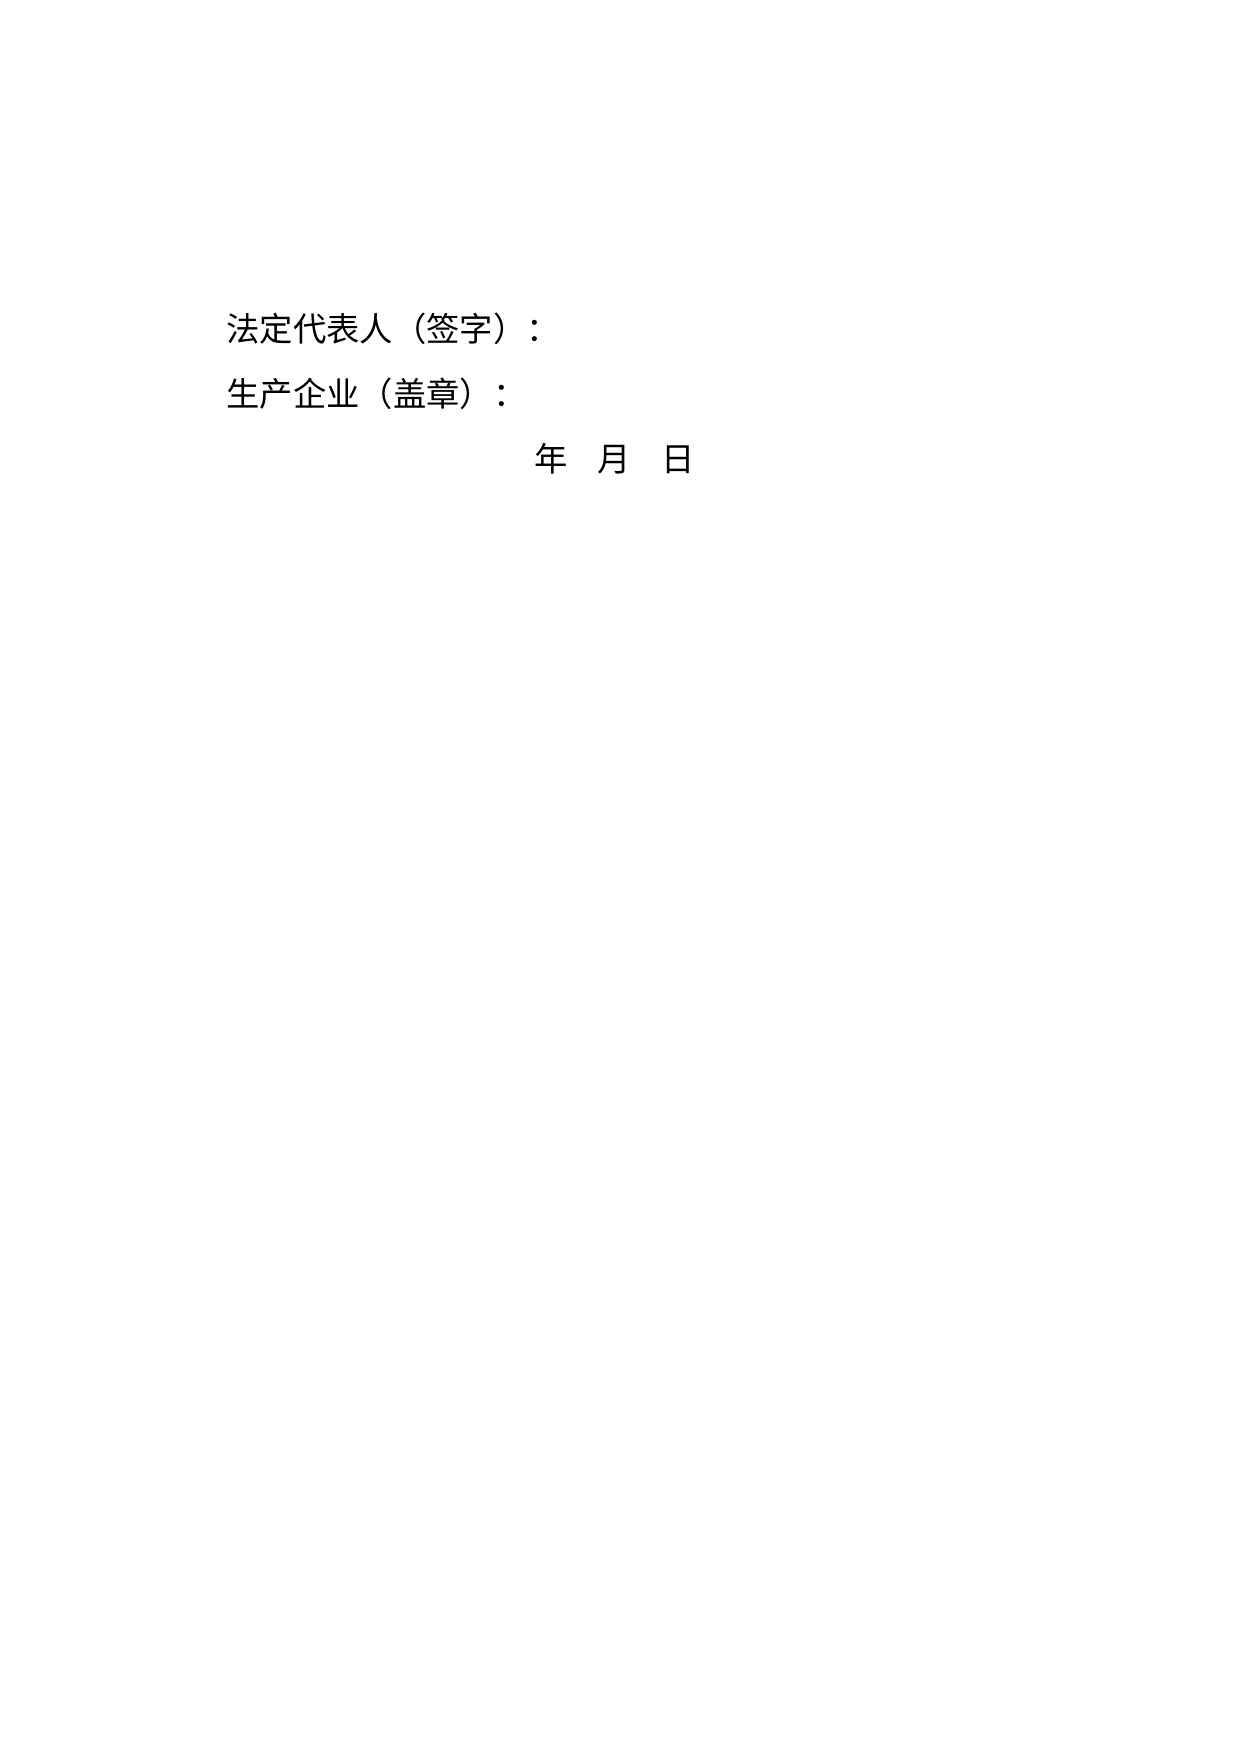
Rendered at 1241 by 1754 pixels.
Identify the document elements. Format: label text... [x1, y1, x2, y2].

text 年 月 日 [159, 425, 1093, 490]
text 生产企业（盖章）： [159, 360, 1093, 425]
text 法定代表人（签字）： [159, 295, 1093, 360]
